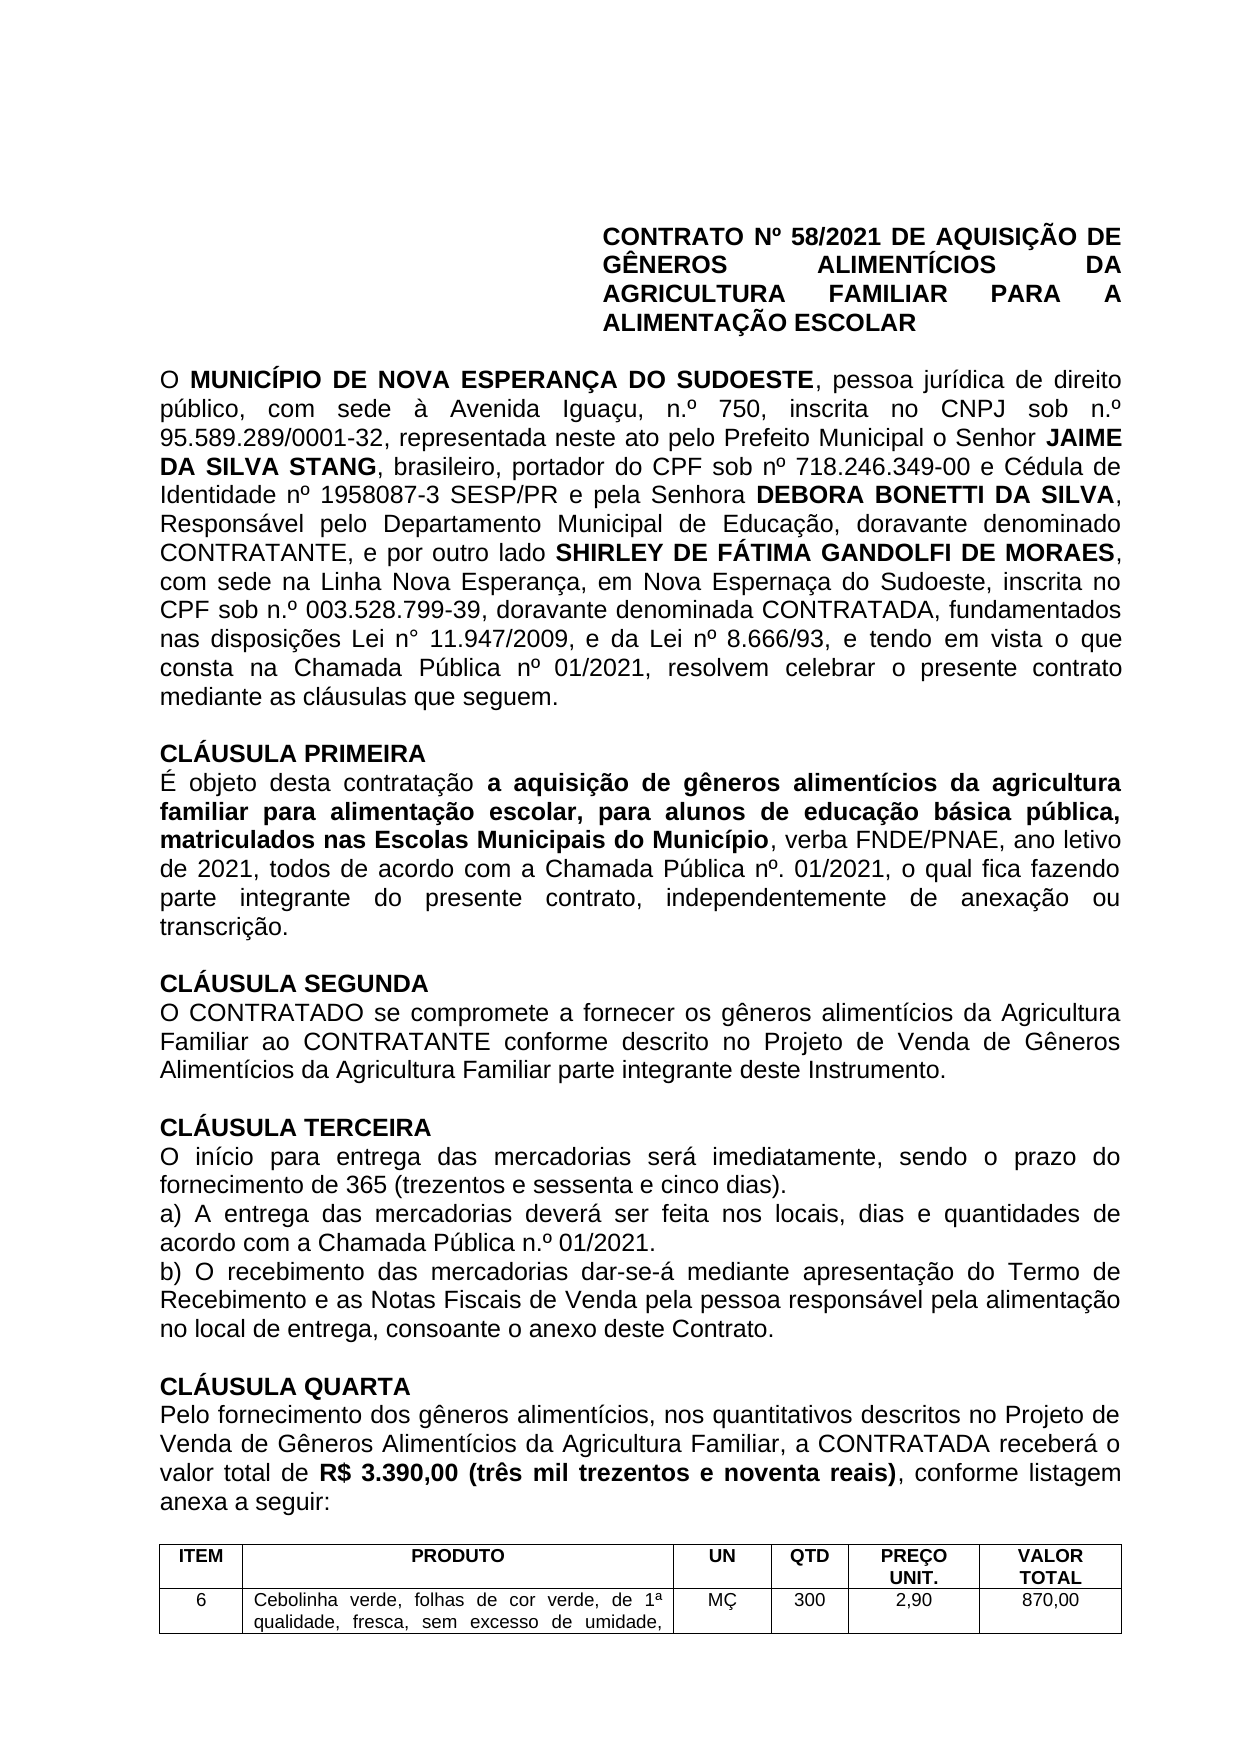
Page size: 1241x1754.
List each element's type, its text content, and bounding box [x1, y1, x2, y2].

table_header ITEM [160, 1545, 242, 1588]
text a) A entrega das mercadorias deverá ser feita nos locais, dias e quantidades de acordo com a Chamada Pública n.º 01/2021. [159, 1199, 1122, 1257]
text CLÁUSULA QUARTA [159, 1372, 1122, 1400]
text Pelo fornecimento dos gêneros alimentícios, nos quantitativos descritos no Projeto de Venda de Gêneros Alimentícios da Agricultura Familiar, a CONTRATADA receberá o valor total de R$ 3.390,00 (três mil trezentos e noventa reais), conforme listagem anexa a seguir: [159, 1400, 1122, 1515]
table_cell 300 [772, 1589, 848, 1632]
table_header PREÇO UNIT. [849, 1545, 979, 1588]
table_cell 2,90 [849, 1589, 979, 1632]
table_header UN [674, 1545, 771, 1588]
table_cell 870,00 [980, 1589, 1121, 1632]
text É objeto desta contratação a aquisição de gêneros alimentícios da agricultura familiar para alimentação escolar, para alunos de educação básica pública, matriculados nas Escolas Municipais do Município, verba FNDE/PNAE, ano letivo de 2021, todos de acordo com a Chamada Pública nº. 01/2021, o qual fica fazendo parte integrante do presente contrato, independentemente de anexação ou transcrição. [159, 768, 1122, 940]
text b) O recebimento das mercadorias dar-se-á mediante apresentação do Termo de Recebimento e as Notas Fiscais de Venda pela pessoa responsável pela alimentação no local de entrega, consoante o anexo deste Contrato. [159, 1257, 1122, 1343]
text CLÁUSULA SEGUNDA [159, 969, 1122, 998]
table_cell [243, 1589, 673, 1632]
text O MUNICÍPIO DE NOVA ESPERANÇA DO SUDOESTE, pessoa jurídica de direito público, com sede à Avenida Iguaçu, n.º 750, inscrita no CNPJ sob n.º 95.589.289/0001-32, representada neste ato pelo Prefeito Municipal o Senhor JAIME DA SILVA STANG, brasileiro, portador do CPF sob nº 718.246.349-00 e Cédula de Identidade nº 1958087-3 SESP/PR e pela Senhora DEBORA BONETTI DA SILVA, Responsável pelo Departamento Municipal de Educação, doravante denominado CONTRATANTE, e por outro lado SHIRLEY DE FÁTIMA GANDOLFI DE MORAES, com sede na Linha Nova Esperança, em Nova Espernaça do Sudoeste, inscrita no CPF sob n.º 003.528.799-39, doravante denominada CONTRATADA, fundamentados nas disposições Lei n° 11.947/2009, e da Lei nº 8.666/93, e tendo em vista o que consta na Chamada Pública nº 01/2021, resolvem celebrar o presente contrato mediante as cláusulas que seguem. [159, 365, 1122, 710]
text CONTRATO Nº 58/2021 DE AQUISIÇÃO DE GÊNEROS ALIMENTÍCIOS DA AGRICULTURA FAMILIAR PARA A ALIMENTAÇÃO ESCOLAR [602, 222, 1122, 337]
text CLÁUSULA TERCEIRA [159, 1113, 1122, 1142]
table_header QTD [772, 1545, 848, 1588]
text O CONTRATADO se compromete a fornecer os gêneros alimentícios da Agricultura Familiar ao CONTRATANTE conforme descrito no Projeto de Venda de Gêneros Alimentícios da Agricultura Familiar parte integrante deste Instrumento. [159, 998, 1122, 1084]
table_cell MÇ [674, 1589, 771, 1632]
table_header VALOR TOTAL [980, 1545, 1121, 1588]
table_header PRODUTO [243, 1545, 673, 1588]
table_cell 6 [160, 1589, 242, 1632]
text CLÁUSULA PRIMEIRA [159, 739, 1122, 768]
text O início para entrega das mercadorias será imediatamente, sendo o prazo do fornecimento de 365 (trezentos e sessenta e cinco dias). [159, 1142, 1122, 1199]
